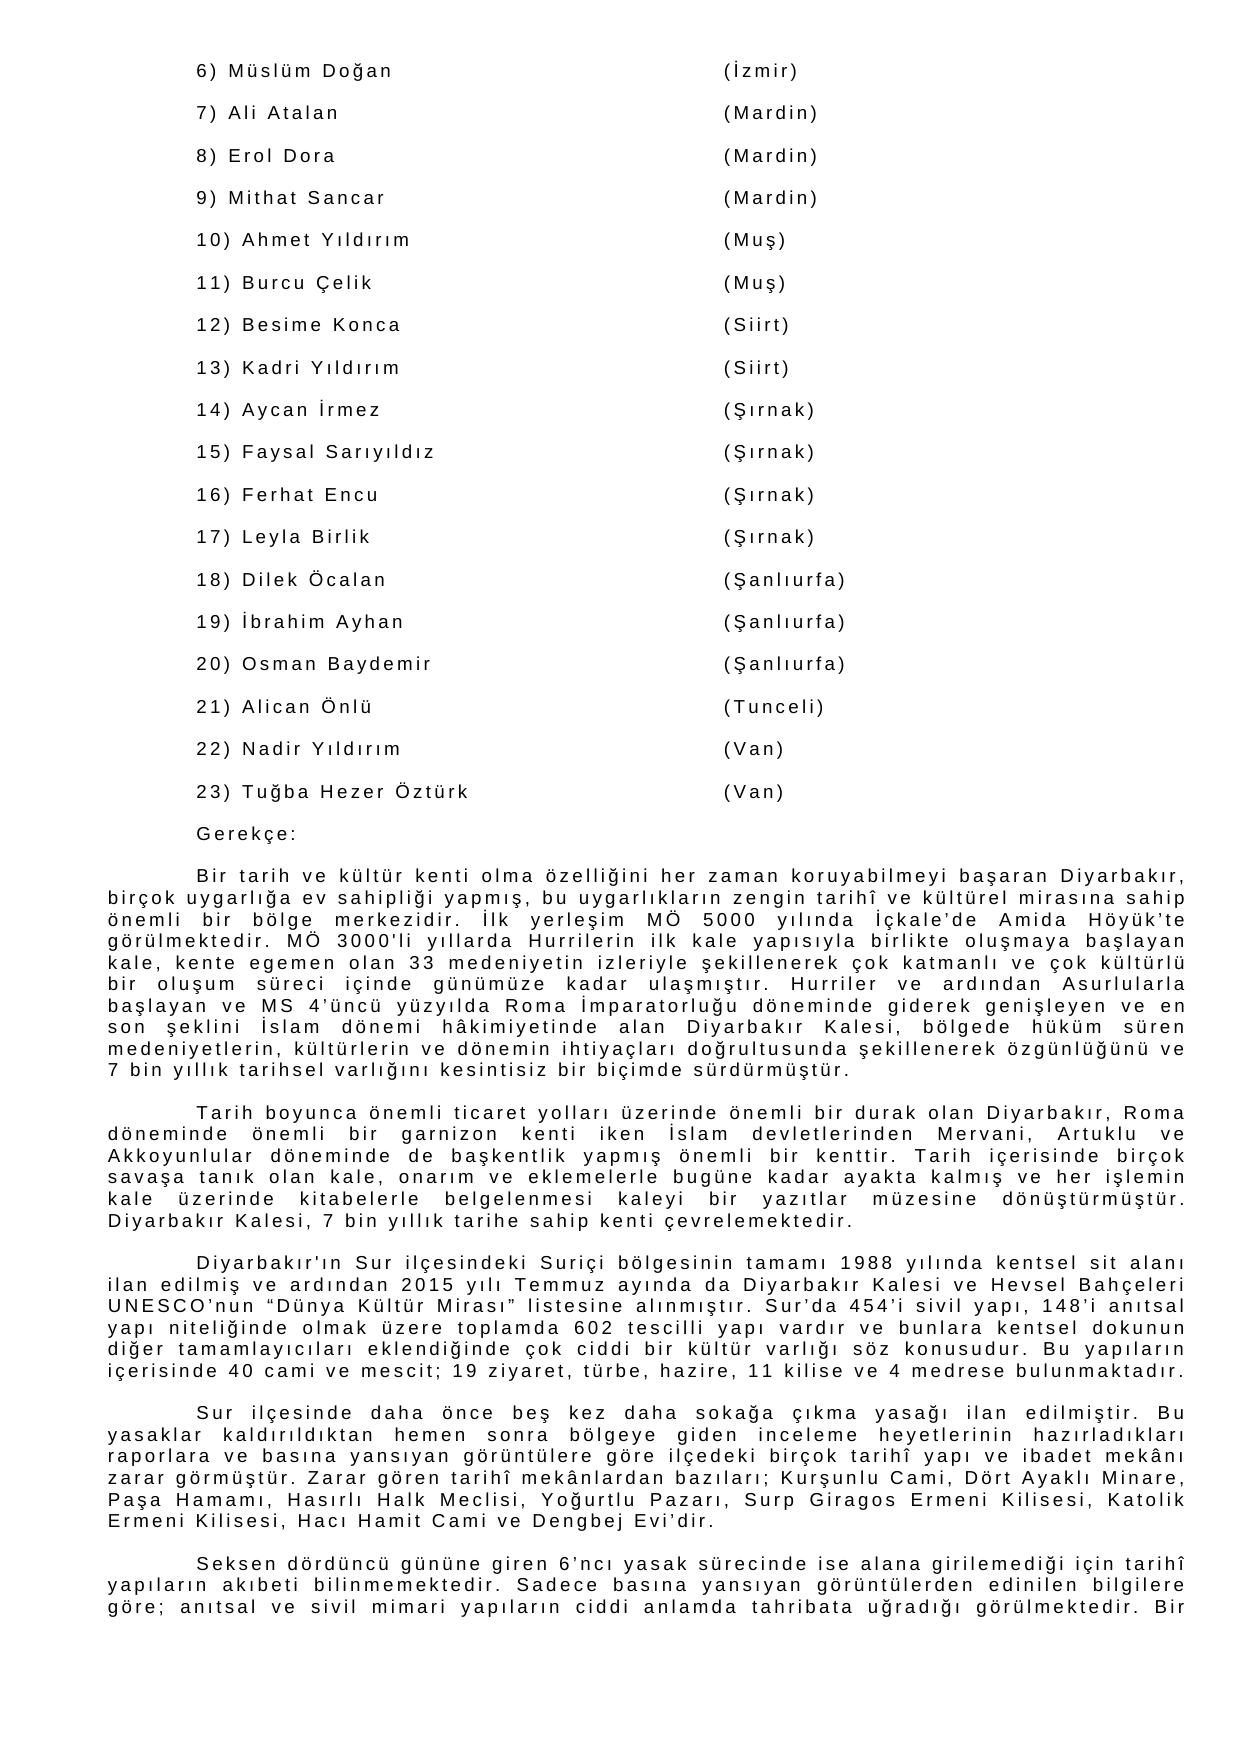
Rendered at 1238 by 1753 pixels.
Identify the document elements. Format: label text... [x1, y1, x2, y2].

text 22) Nadir Yıldırım (Van) [108, 738, 1186, 759]
text 15) Faysal Sarıyıldız (Şırnak) [108, 441, 1186, 463]
text 7) Ali Atalan (Mardin) [108, 102, 1186, 124]
text 17) Leyla Birlik (Şırnak) [108, 526, 1186, 548]
text Diyarbakır'ın Sur ilçesindeki Suriçi bölgesinin tamamı 1988 yılında kentsel sit alanı ilan edilmiş ve ardından 2015 yılı Temmuz ayında da Diyarbakır Kalesi ve Hevsel Bahçeleri UNESCO’nun “Dünya Kültür Mirası” listesine alınmıştır. Sur’da 454’i sivil yapı, 148’i anıtsal yapı niteliğinde olmak üzere toplamda 602 tescilli yapı vardır ve bunlara kentsel dokunun diğer tamamlayıcıları eklendiğinde çok ciddi bir kültür varlığı söz konusudur. Bu yapıların içerisinde 40 cami ve mescit; 19 ziyaret, türbe, hazire, 11 kilise ve 4 medrese bulunmaktadır. [108, 1252, 1186, 1381]
text Tarih boyunca önemli ticaret yolları üzerinde önemli bir durak olan Diyarbakır, Roma döneminde önemli bir garnizon kenti iken İslam devletlerinden Mervani, Artuklu ve Akkoyunlular döneminde de başkentlik yapmış önemli bir kenttir. Tarih içerisinde birçok savaşa tanık olan kale, onarım ve eklemelerle bugüne kadar ayakta kalmış ve her işlemin kale üzerinde kitabelerle belgelenmesi kaleyi bir yazıtlar müzesine dönüştürmüştür. Diyarbakır Kalesi, 7 bin yıllık tarihe sahip kenti çevrelemektedir. [108, 1102, 1186, 1231]
text 12) Besime Konca (Siirt) [108, 314, 1186, 336]
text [108, 1552, 1186, 1617]
text 8) Erol Dora (Mardin) [108, 144, 1186, 166]
text 18) Dilek Öcalan (Şanlıurfa) [108, 568, 1186, 590]
text Gerekçe: [108, 823, 1186, 844]
text Bir tarih ve kültür kenti olma özelliğini her zaman koruyabilmeyi başaran Diyarbakır, birçok uygarlığa ev sahipliği yapmış, bu uygarlıkların zengin tarihî ve kültürel mirasına sahip önemli bir bölge merkezidir. İlk yerleşim MÖ 5000 yılında İçkale’de Amida Höyük’te görülmektedir. MÖ 3000'li yıllarda Hurrilerin ilk kale yapısıyla birlikte oluşmaya başlayan kale, kente egemen olan 33 medeniyetin izleriyle şekillenerek çok katmanlı ve çok kültürlü bir oluşum süreci içinde günümüze kadar ulaşmıştır. Hurriler ve ardından Asurlularla başlayan ve MS 4’üncü yüzyılda Roma İmparatorluğu döneminde giderek genişleyen ve en son şeklini İslam dönemi hâkimiyetinde alan Diyarbakır Kalesi, bölgede hüküm süren medeniyetlerin, kültürlerin ve dönemin ihtiyaçları doğrultusunda şekillenerek özgünlüğünü ve 7 bin yıllık tarihsel varlığını kesintisiz bir biçimde sürdürmüştür. [108, 865, 1186, 1081]
text 6) Müslüm Doğan (İzmir) [108, 60, 1186, 81]
text 10) Ahmet Yıldırım (Muş) [108, 229, 1186, 251]
text 11) Burcu Çelik (Muş) [108, 272, 1186, 293]
text 20) Osman Baydemir (Şanlıurfa) [108, 653, 1186, 675]
text 21) Alican Önlü (Tunceli) [108, 696, 1186, 717]
text 16) Ferhat Encu (Şırnak) [108, 484, 1186, 505]
text 23) Tuğba Hezer Öztürk (Van) [108, 780, 1186, 802]
text 19) İbrahim Ayhan (Şanlıurfa) [108, 611, 1186, 632]
text 9) Mithat Sancar (Mardin) [108, 187, 1186, 208]
text Sur ilçesinde daha önce beş kez daha sokağa çıkma yasağı ilan edilmiştir. Bu yasaklar kaldırıldıktan hemen sonra bölgeye giden inceleme heyetlerinin hazırladıkları raporlara ve basına yansıyan görüntülere göre ilçedeki birçok tarihî yapı ve ibadet mekânı zarar görmüştür. Zarar gören tarihî mekânlardan bazıları; Kurşunlu Cami, Dört Ayaklı Minare, Paşa Hamamı, Hasırlı Halk Meclisi, Yoğurtlu Pazarı, Surp Giragos Ermeni Kilisesi, Katolik Ermeni Kilisesi, Hacı Hamit Cami ve Dengbej Evi’dir. [108, 1402, 1186, 1531]
text 13) Kadri Yıldırım (Siirt) [108, 356, 1186, 378]
text 14) Aycan İrmez (Şırnak) [108, 399, 1186, 420]
